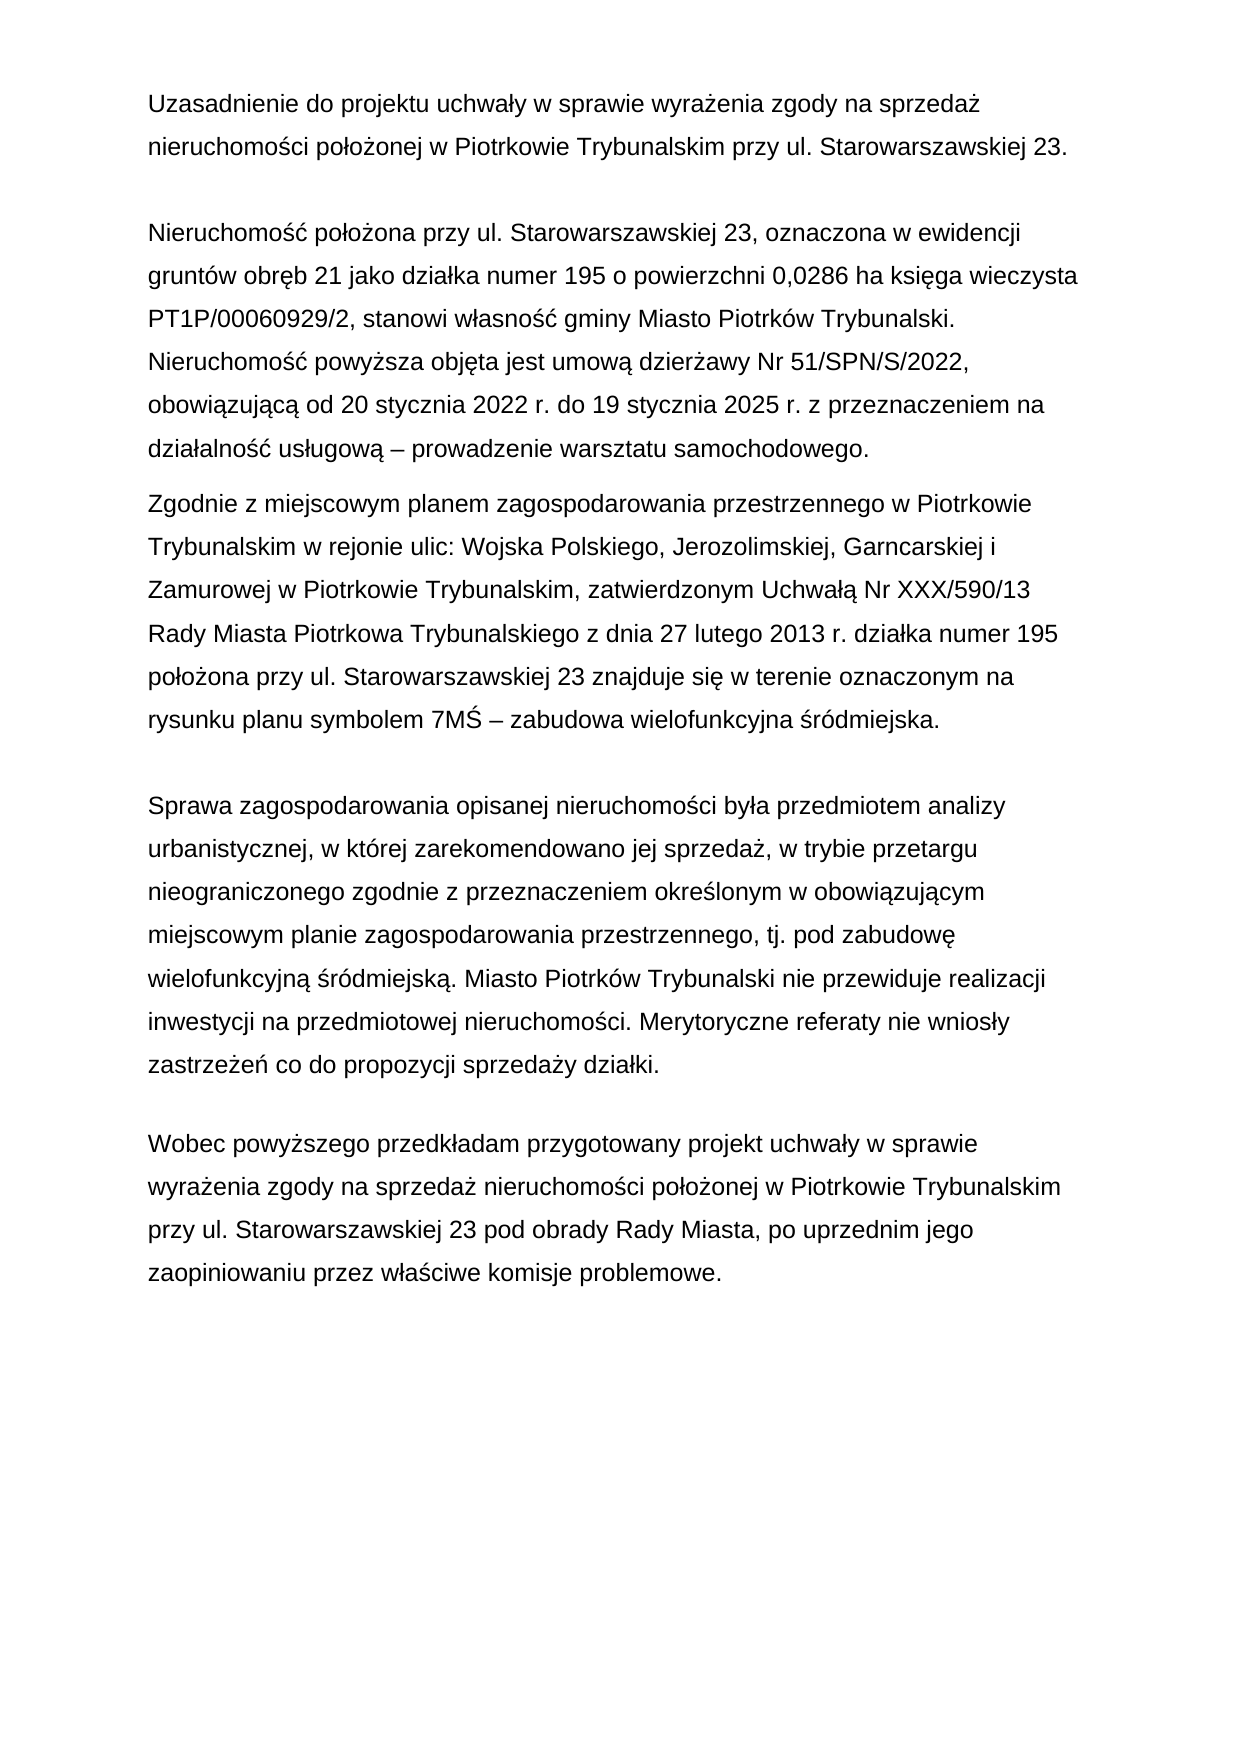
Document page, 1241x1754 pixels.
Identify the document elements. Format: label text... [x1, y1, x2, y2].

text Sprawa zagospodarowania opisanej nieruchomości była przedmiotem analizy urbanistycznej, w której zarekomendowano jej sprzedaż, w trybie przetargu nieograniczonego zgodnie z przeznaczeniem określonym w obowiązującym miejscowym planie zagospodarowania przestrzennego, tj. pod zabudowę wielofunkcyjną śródmiejską. Miasto Piotrków Trybunalski nie przewiduje realizacji inwestycji na przedmiotowej nieruchomości. Merytoryczne referaty nie wniosły zastrzeżeń co do propozycji sprzedaży działki. [148, 791, 1093, 1079]
list Zgodnie z miejscowym planem zagospodarowania przestrzennego w Piotrkowie Trybunalskim w rejonie ulic: Wojska Polskiego, Jerozolimskiej, Garncarskiej i Zamurowej w Piotrkowie Trybunalskim, zatwierdzonym Uchwałą Nr XXX/590/13 Rady Miasta Piotrkowa Trybunalskiego z dnia 27 lutego 2013 r. działka numer 195 położona przy ul. Starowarszawskiej 23 znajduje się w terenie oznaczonym na rysunku planu symbolem 7MŚ – zabudowa wielofunkcyjna śródmiejska. [148, 489, 1093, 734]
text Wobec powyższego przedkładam przygotowany projekt uchwały w sprawie wyrażenia zgody na sprzedaż nieruchomości położonej w Piotrkowie Trybunalskim przy ul. Starowarszawskiej 23 pod obrady Rady Miasta, po uprzednim jego zaopiniowaniu przez właściwe komisje problemowe. [148, 1129, 1093, 1287]
text Nieruchomość położona przy ul. Starowarszawskiej 23, oznaczona w ewidencji gruntów obręb 21 jako działka numer 195 o powierzchni 0,0286 ha księga wieczysta PT1P/00060929/2, stanowi własność gminy Miasto Piotrków Trybunalski. Nieruchomość powyższa objęta jest umową dzierżawy Nr 51/SPN/S/2022, obowiązującą od 20 stycznia 2022 r. do 19 stycznia 2025 r. z przeznaczeniem na działalność usługową – prowadzenie warsztatu samochodowego. [148, 218, 1093, 462]
text Uzasadnienie do projektu uchwały w sprawie wyrażenia zgody na sprzedaż nieruchomości położonej w Piotrkowie Trybunalskim przy ul. Starowarszawskiej 23. [148, 89, 1093, 161]
